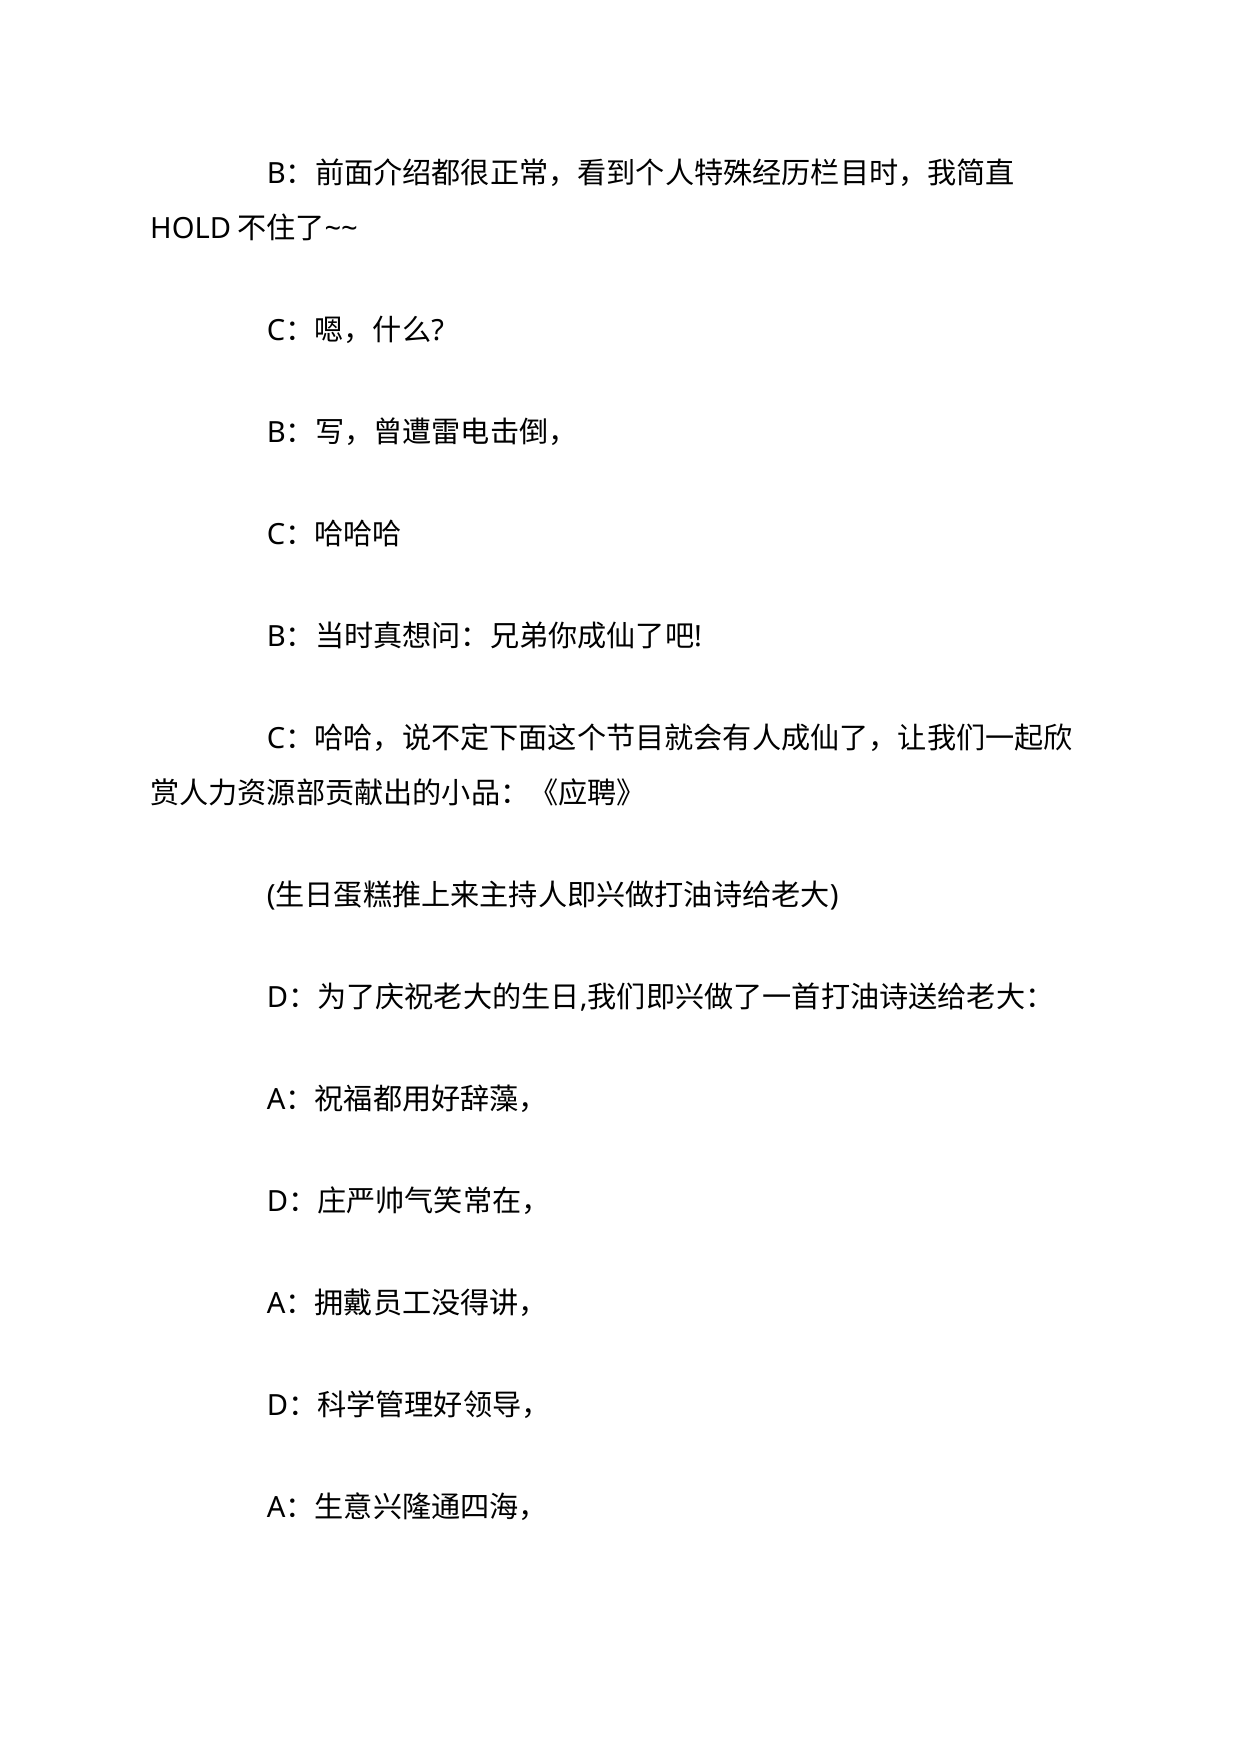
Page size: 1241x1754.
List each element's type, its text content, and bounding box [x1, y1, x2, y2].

text D：为了庆祝老大的生日,我们即兴做了一首打油诗送给老大： [150, 974, 1090, 1016]
text C：哈哈，说不定下面这个节目就会有人成仙了，让我们一起欣赏人力资源部贡献出的小品：《应聘》 [150, 715, 1090, 812]
text (生日蛋糕推上来主持人即兴做打油诗给老大) [150, 872, 1090, 914]
text B：前面介绍都很正常，看到个人特殊经历栏目时，我简直HOLD不住了~~ [150, 150, 1090, 247]
text B：当时真想问：兄弟你成仙了吧! [150, 613, 1090, 655]
text A：生意兴隆通四海， [150, 1483, 1090, 1526]
text D：科学管理好领导， [150, 1382, 1090, 1424]
text A：祝福都用好辞藻， [150, 1076, 1090, 1118]
text C：嗯，什么? [150, 307, 1090, 349]
text B：写，曾遭雷电击倒， [150, 409, 1090, 451]
text D：庄严帅气笑常在， [150, 1178, 1090, 1220]
text C：哈哈哈 [150, 511, 1090, 553]
text A：拥戴员工没得讲， [150, 1279, 1090, 1322]
